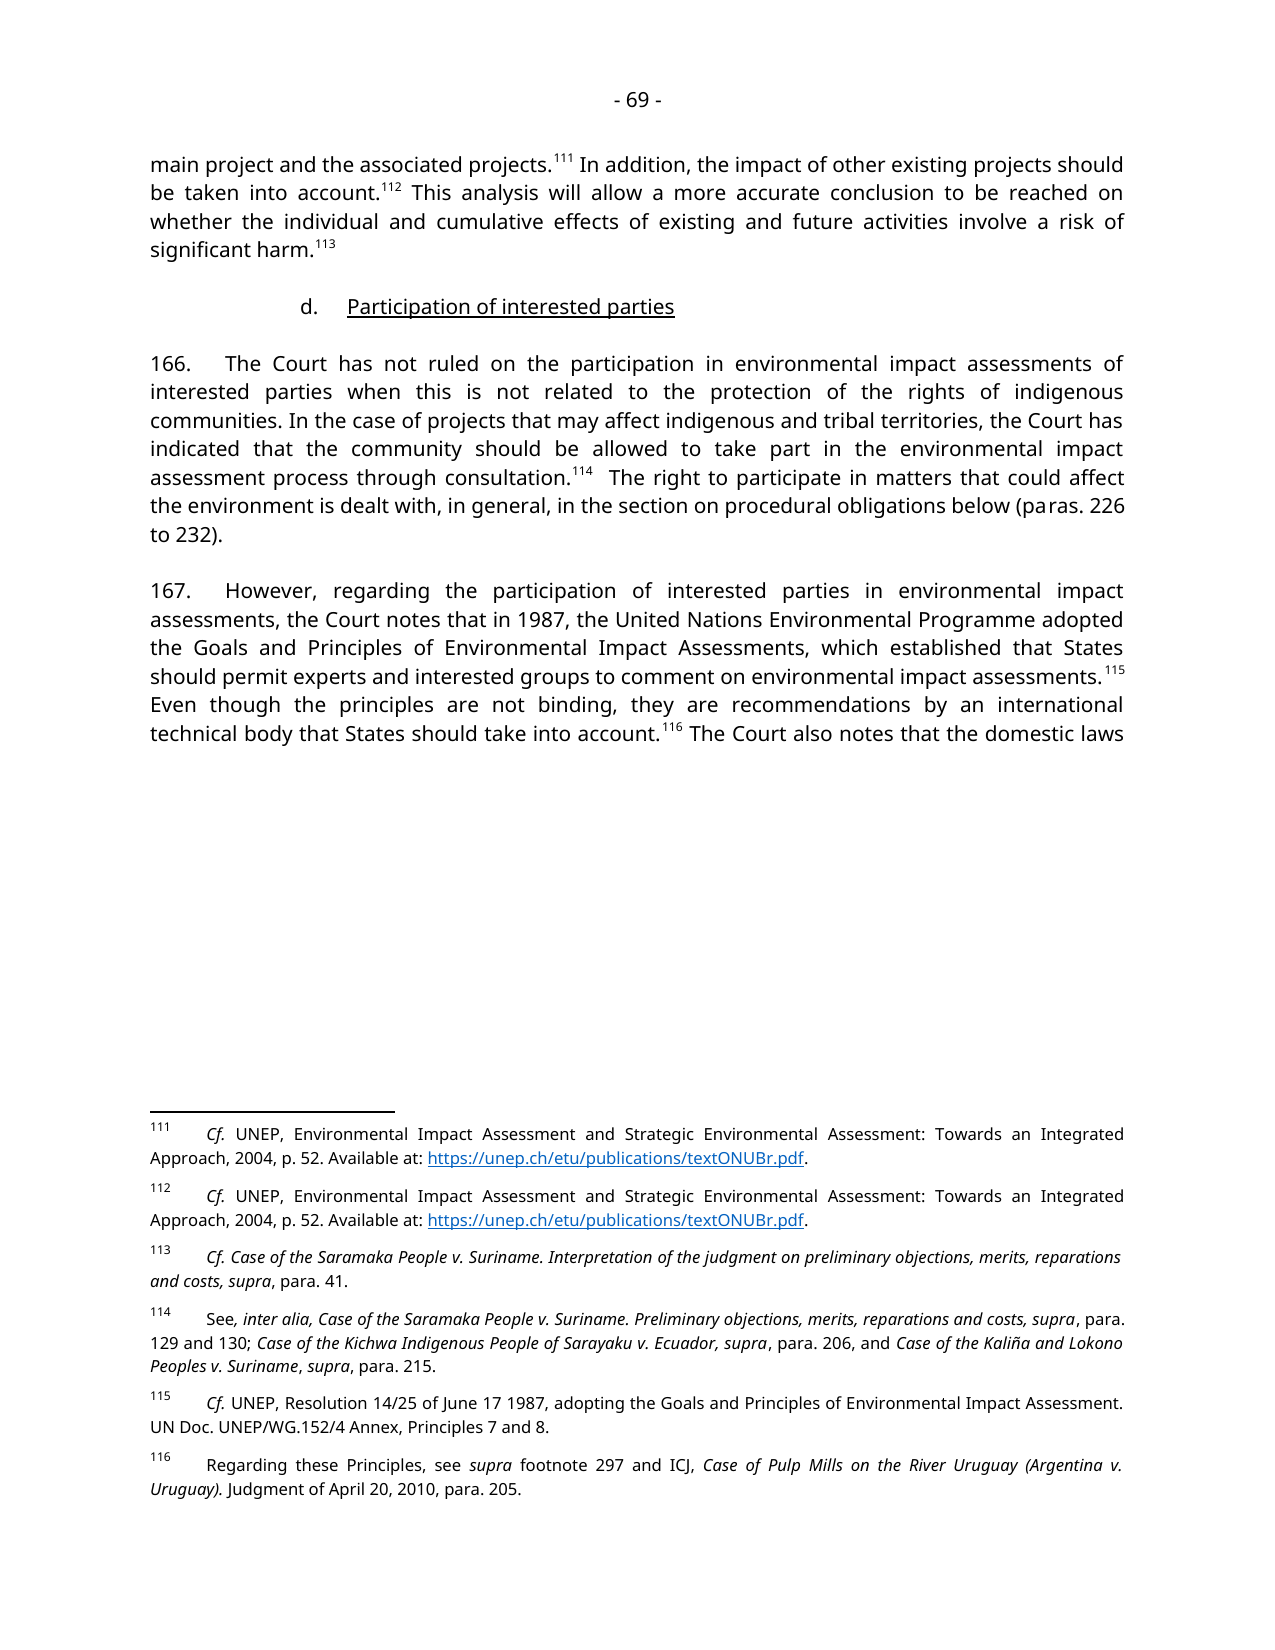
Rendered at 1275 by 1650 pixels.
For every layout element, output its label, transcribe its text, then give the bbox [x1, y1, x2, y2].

list The Court has not ruled on the participation in environmental impact assessments of interested parties when this is not related to the protection of the rights of indigenous communities. In the case of projects that may affect indigenous and tribal territories, the Court has indicated that the community should be allowed to take part in the environmental impact assessment process through consultation. The right to participate in matters that could affect the environment is dealt with, in general, in the section on procedural obligations below (paras. 226 to 232). [150, 349, 1125, 548]
list However, regarding the participation of interested parties in environmental impact assessments, the Court notes that in 1987, the United Nations Environmental Programme adopted the Goals and Principles of Environmental Impact Assessments, which established that States should permit experts and interested groups to comment on environmental impact assessments. Even though the principles are not binding, they are recommendations by an international technical body that States should take into account. The Court also notes that the domestic laws of Argentina, Belize, Brazil, Canada, Chile, Colombia, Ecuador, El Salvador, Guatemala, Peru, Dominican Republic, Trinidad and Tobago and Venezuela include provisions that establish public participation in environmental impact assessments while, in general, Bolivia, Costa Rica, Cuba, Honduras and Mexico promote public participation in decisions relating to the environment. [150, 577, 1125, 747]
list Participation of interested parties [300, 292, 1096, 321]
list The Court has indicated that the environmental impact assessment must examine the cumulative impact of existing projects and proposed projects. In this regard, if a proposed project is linked to another project, as in the case of the construction of an access road, for example, the environmental impact assessment should take into account the impact of both the main project and the associated projects. In addition, the impact of other existing projects should be taken into account. This analysis will allow a more accurate conclusion to be reached on whether the individual and cumulative effects of existing and future activities involve a risk of significant harm. [150, 150, 1125, 264]
